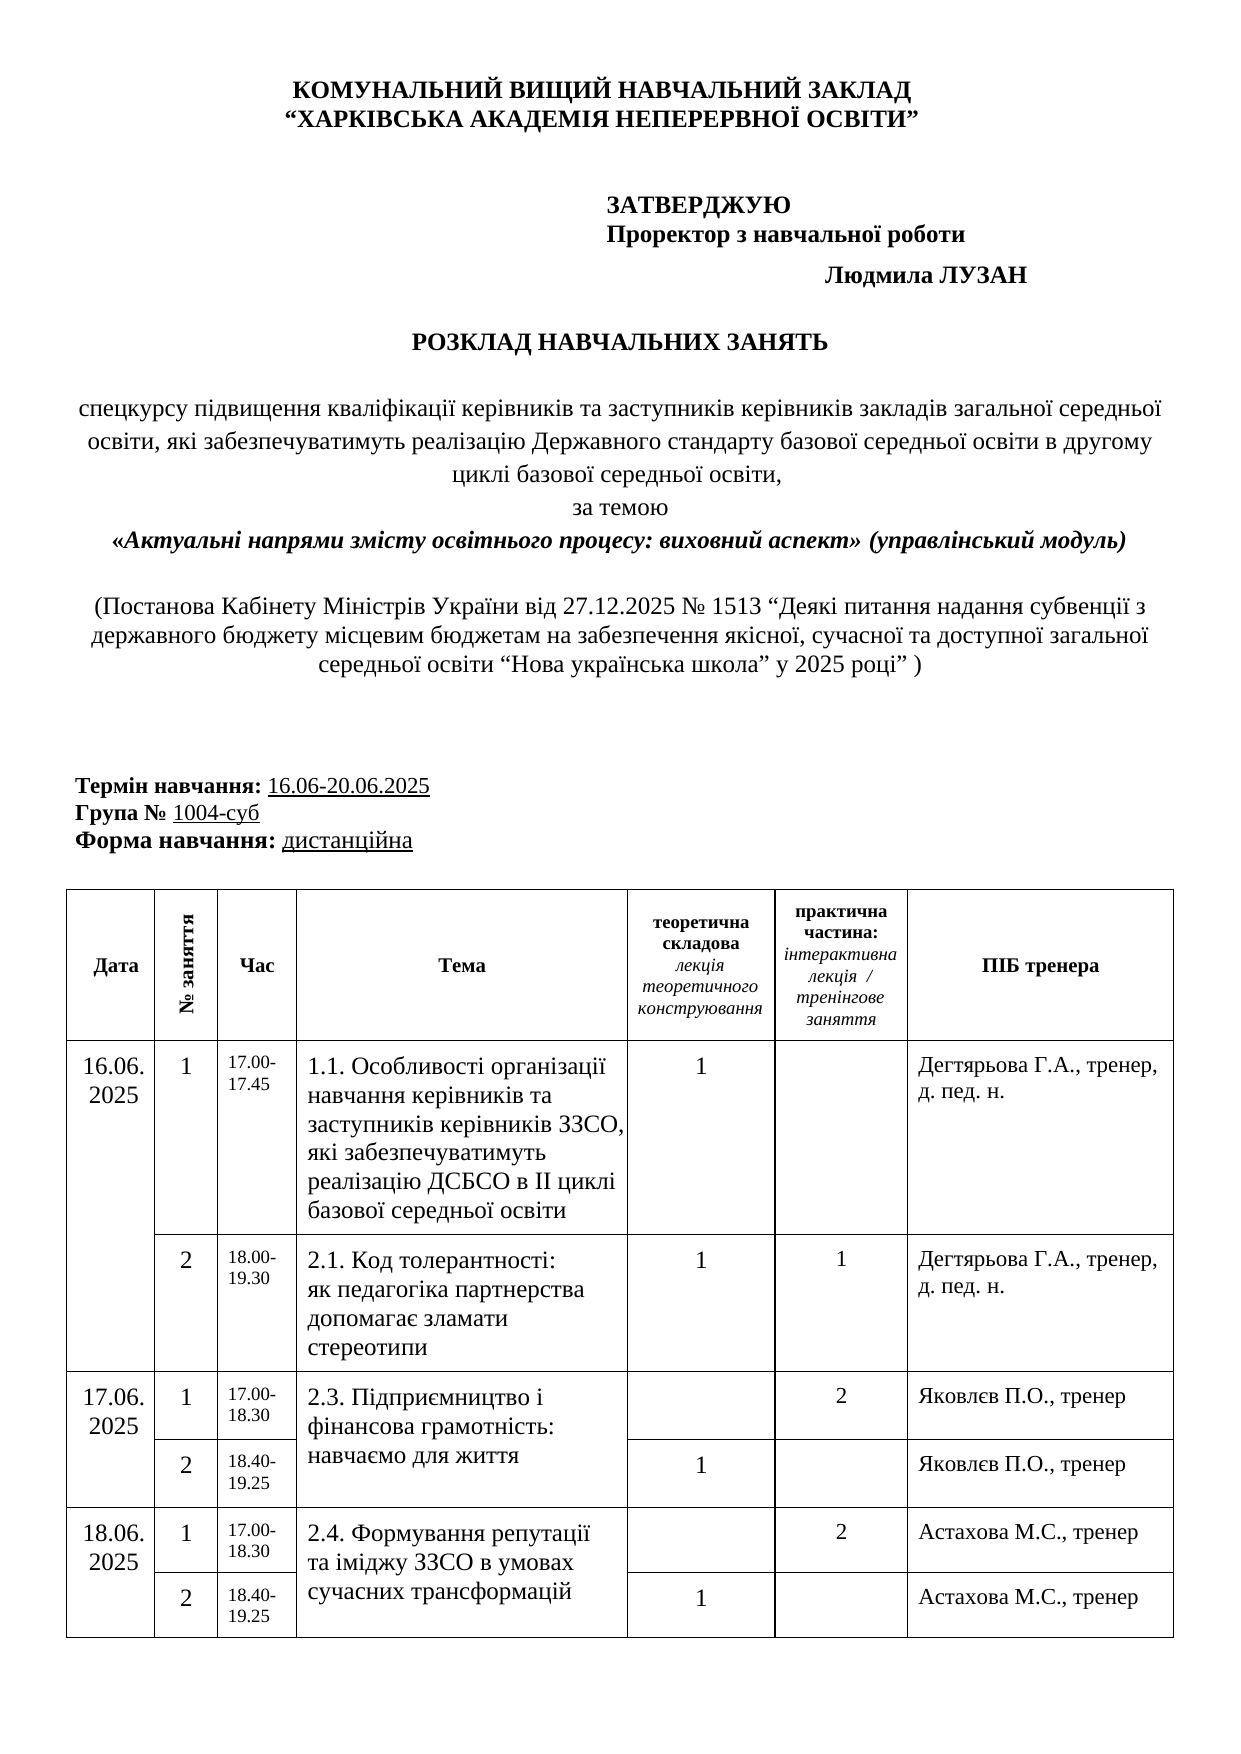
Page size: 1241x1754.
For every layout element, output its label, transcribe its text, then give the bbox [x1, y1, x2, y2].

text Група № 1004-суб [75, 799, 1165, 825]
table_cell 1 [155, 1372, 217, 1439]
text Форма навчання: дистанційна [75, 825, 1165, 854]
text Проректор з навчальної роботи [606, 219, 1165, 247]
text (Постанова Кабінету Міністрів України від 27.12.2025 № 1513 “Деякі питання надання субвенції з державного бюджету місцевим бюджетам на забезпечення якісної, сучасної та доступної загальної середньої освіти “Нова українська школа” у 2025 році” ) [75, 591, 1165, 678]
table_cell 2 [155, 1235, 217, 1371]
text ЗАТВЕРДЖУЮ [606, 190, 1199, 219]
table_cell Яковлєв П.О., тренер [908, 1372, 1173, 1439]
text Людмила ЛУЗАН [756, 260, 1165, 289]
table_cell Яковлєв П.О., тренер [908, 1440, 1173, 1507]
table_cell 2 [776, 1372, 907, 1439]
table_cell 18.40-19.25 [218, 1573, 296, 1637]
table_cell 1 [628, 1235, 774, 1371]
text Термін навчання: 16.06-20.06.2025 [75, 772, 1147, 799]
table_header № заняття [155, 890, 217, 1040]
table_cell 17.06. 2025 [67, 1372, 154, 1507]
table_cell Астахова М.С., тренер [908, 1508, 1173, 1572]
table_cell [776, 1573, 907, 1637]
text КОМУНАЛЬНИЙ ВИЩИЙ НАВЧАЛЬНИЙ ЗАКЛАД [38, 75, 1165, 104]
table_cell 1 [628, 1440, 774, 1507]
table_cell Астахова М.С., тренер [908, 1573, 1173, 1637]
table_cell 17.00-18.30 [218, 1372, 296, 1439]
table_cell 16.06. 2025 [67, 1041, 154, 1371]
table_header теоретична складова лекція теоретичного конструювання [628, 890, 774, 1040]
table_cell [628, 1372, 774, 1439]
table_cell 1 [776, 1235, 907, 1371]
table_cell 1.1. Особливості організації навчання керівників та заступників керівників ЗЗСО, які забезпечуватимуть реалізацію ДСБСО в ІІ циклі базової середньої освіти [297, 1041, 627, 1234]
text РОЗКЛАД НАВЧАЛЬНИХ ЗАНЯТЬ [75, 327, 1165, 356]
table_cell 18.00-19.30 [218, 1235, 296, 1371]
table_cell [776, 1440, 907, 1507]
table_cell 17.00-17.45 [218, 1041, 296, 1234]
table_cell Дегтярьова Г.А., тренер, д. пед. н. [908, 1041, 1173, 1234]
table_header Тема [297, 890, 627, 1040]
table_cell [776, 1041, 907, 1234]
table_header ПІБ тренера [908, 890, 1173, 1040]
table_header Час [218, 890, 296, 1040]
table_cell 2.3. Підприємництво і фінансова грамотність: навчаємо для життя [297, 1372, 627, 1507]
table_cell 17.00-18.30 [218, 1508, 296, 1572]
table_cell Дегтярьова Г.А., тренер, д. пед. н. [908, 1235, 1173, 1371]
table_cell 2 [776, 1508, 907, 1572]
table_header Дата [67, 890, 154, 1040]
table_cell 2.1. Код толерантності: як педагогіка партнерства допомагає зламати стереотипи [297, 1235, 627, 1371]
table_cell 2 [155, 1573, 217, 1637]
text «Актуальні напрями змісту освітнього процесу: виховний аспект» (управлінський модуль) [75, 525, 1165, 554]
table_cell 1 [628, 1041, 774, 1234]
table_cell 2.4. Формування репутації та іміджу ЗЗСО в умовах сучасних трансформацій [297, 1508, 627, 1637]
table_cell 18.40-19.25 [218, 1440, 296, 1507]
table_cell 18.06. 2025 [67, 1508, 154, 1637]
text спецкурсу підвищення кваліфікації керівників та заступників керівників закладів загальної середньої освіти, які забезпечуватимуть реалізацію Державного стандарту базової середньої освіти в другому циклі базової середньої освіти, за темою [75, 393, 1165, 521]
table_cell [628, 1508, 774, 1572]
text “ХАРКІВСЬКА АКАДЕМІЯ НЕПЕРЕРВНОЇ ОСВІТИ” [38, 104, 1165, 132]
table_header практична частина: інтерактивна лекція / тренінгове заняття [776, 890, 907, 1040]
table_cell 2 [155, 1440, 217, 1507]
table_cell 1 [155, 1041, 217, 1234]
table_cell 1 [155, 1508, 217, 1572]
table_cell 1 [628, 1573, 774, 1637]
